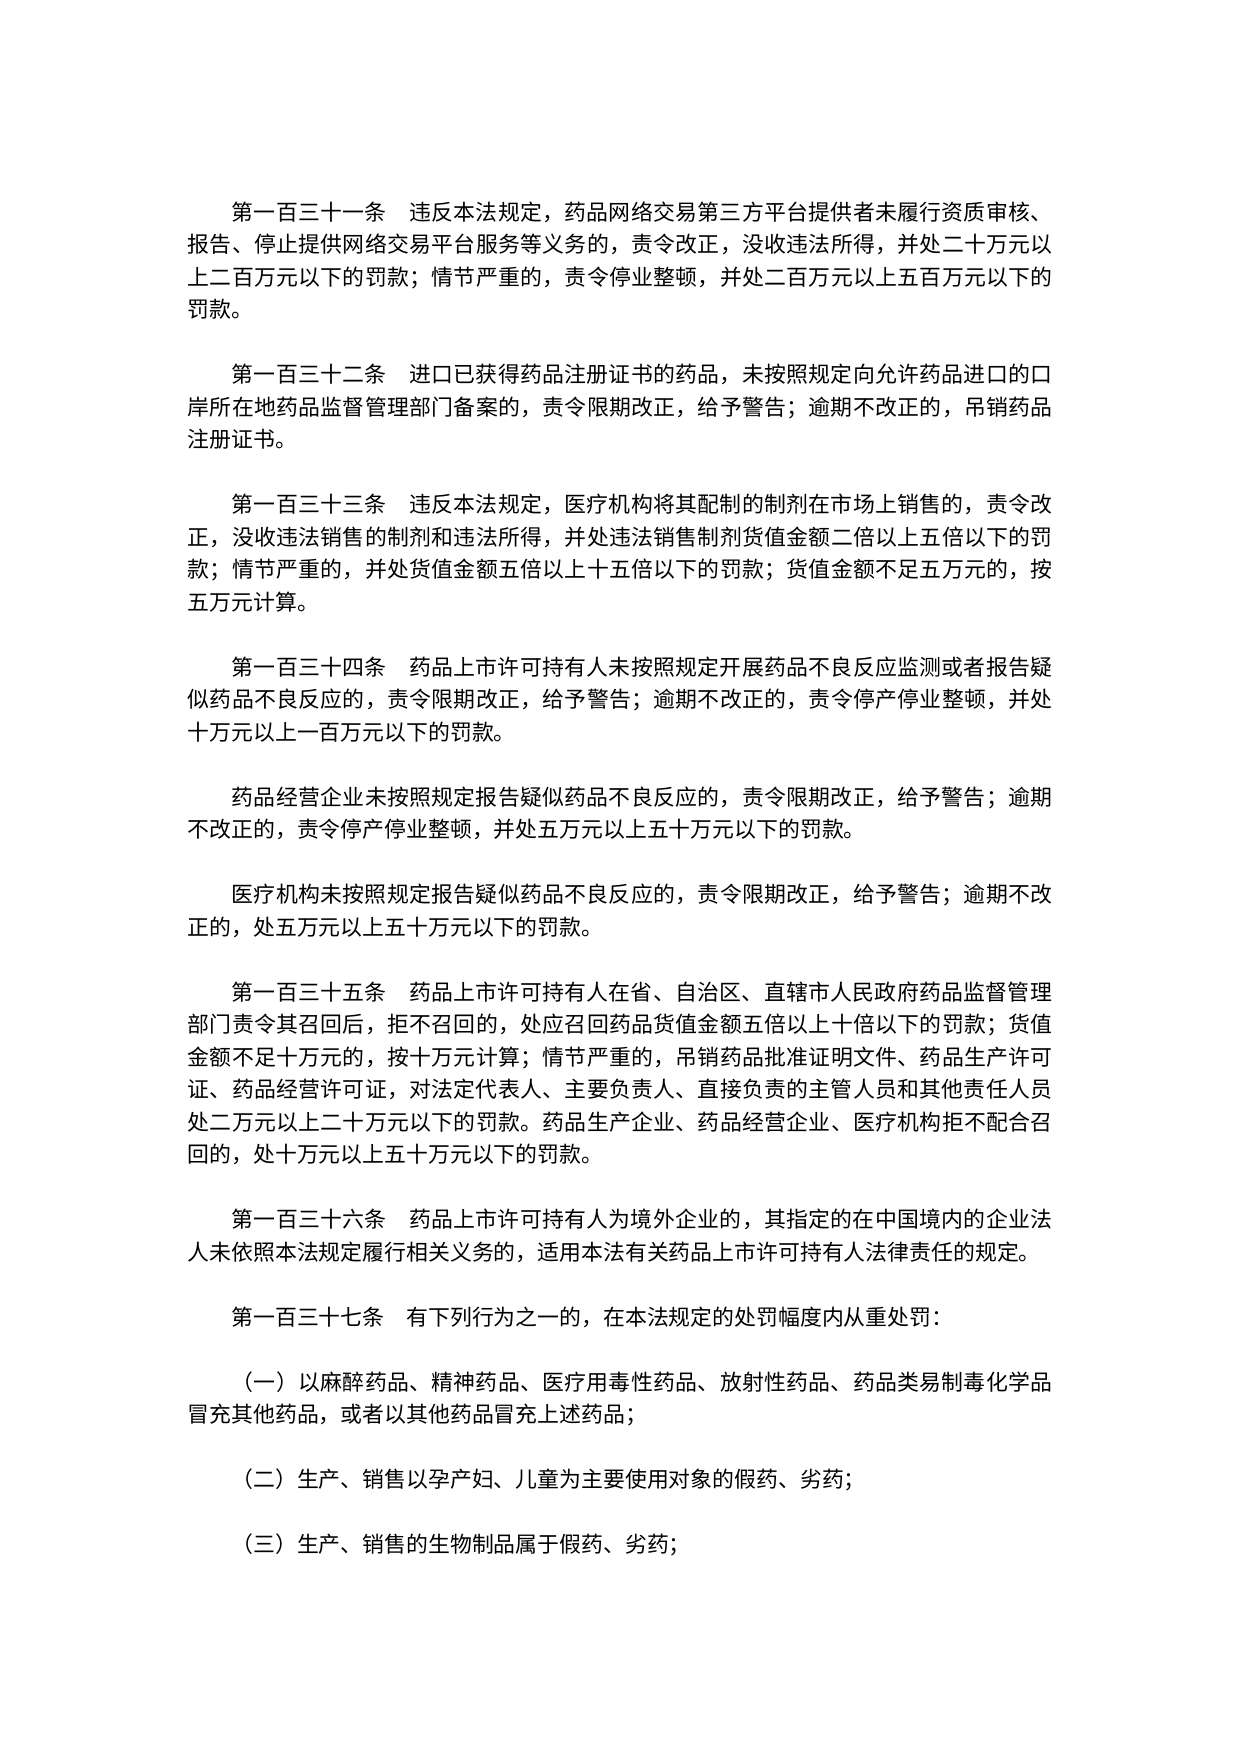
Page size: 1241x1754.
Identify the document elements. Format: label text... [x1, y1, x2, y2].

text 第一百三十三条 违反本法规定，医疗机构将其配制的制剂在市场上销售的，责令改正，没收违法销售的制剂和违法所得，并处违法销售制剂货值金额二倍以上五倍以下的罚款；情节严重的，并处货值金额五倍以上十五倍以下的罚款；货值金额不足五万元的，按五万元计算。 [187, 487, 1053, 617]
text 第一百三十六条 药品上市许可持有人为境外企业的，其指定的在中国境内的企业法人未依照本法规定履行相关义务的，适用本法有关药品上市许可持有人法律责任的规定。 [187, 1202, 1053, 1267]
text （二）生产、销售以孕产妇、儿童为主要使用对象的假药、劣药； [187, 1462, 1053, 1494]
text 第一百三十一条 违反本法规定，药品网络交易第三方平台提供者未履行资质审核、报告、停止提供网络交易平台服务等义务的，责令改正，没收违法所得，并处二十万元以上二百万元以下的罚款；情节严重的，责令停业整顿，并处二百万元以上五百万元以下的罚款。 [187, 194, 1053, 324]
text 药品经营企业未按照规定报告疑似药品不良反应的，责令限期改正，给予警告；逾期不改正的，责令停产停业整顿，并处五万元以上五十万元以下的罚款。 [187, 779, 1053, 844]
text 第一百三十五条 药品上市许可持有人在省、自治区、直辖市人民政府药品监督管理部门责令其召回后，拒不召回的，处应召回药品货值金额五倍以上十倍以下的罚款；货值金额不足十万元的，按十万元计算；情节严重的，吊销药品批准证明文件、药品生产许可证、药品经营许可证，对法定代表人、主要负责人、直接负责的主管人员和其他责任人员，处二万元以上二十万元以下的罚款。药品生产企业、药品经营企业、医疗机构拒不配合召回的，处十万元以上五十万元以下的罚款。 [187, 974, 1053, 1169]
text 第一百三十七条 有下列行为之一的，在本法规定的处罚幅度内从重处罚： [187, 1299, 1053, 1332]
text 第一百三十四条 药品上市许可持有人未按照规定开展药品不良反应监测或者报告疑似药品不良反应的，责令限期改正，给予警告；逾期不改正的，责令停产停业整顿，并处十万元以上一百万元以下的罚款。 [187, 649, 1053, 747]
text 第一百三十二条 进口已获得药品注册证书的药品，未按照规定向允许药品进口的口岸所在地药品监督管理部门备案的，责令限期改正，给予警告；逾期不改正的，吊销药品注册证书。 [187, 357, 1053, 454]
text 医疗机构未按照规定报告疑似药品不良反应的，责令限期改正，给予警告；逾期不改正的，处五万元以上五十万元以下的罚款。 [187, 877, 1053, 942]
text （三）生产、销售的生物制品属于假药、劣药； [187, 1527, 1053, 1559]
text （一）以麻醉药品、精神药品、医疗用毒性药品、放射性药品、药品类易制毒化学品冒充其他药品，或者以其他药品冒充上述药品； [187, 1364, 1053, 1429]
